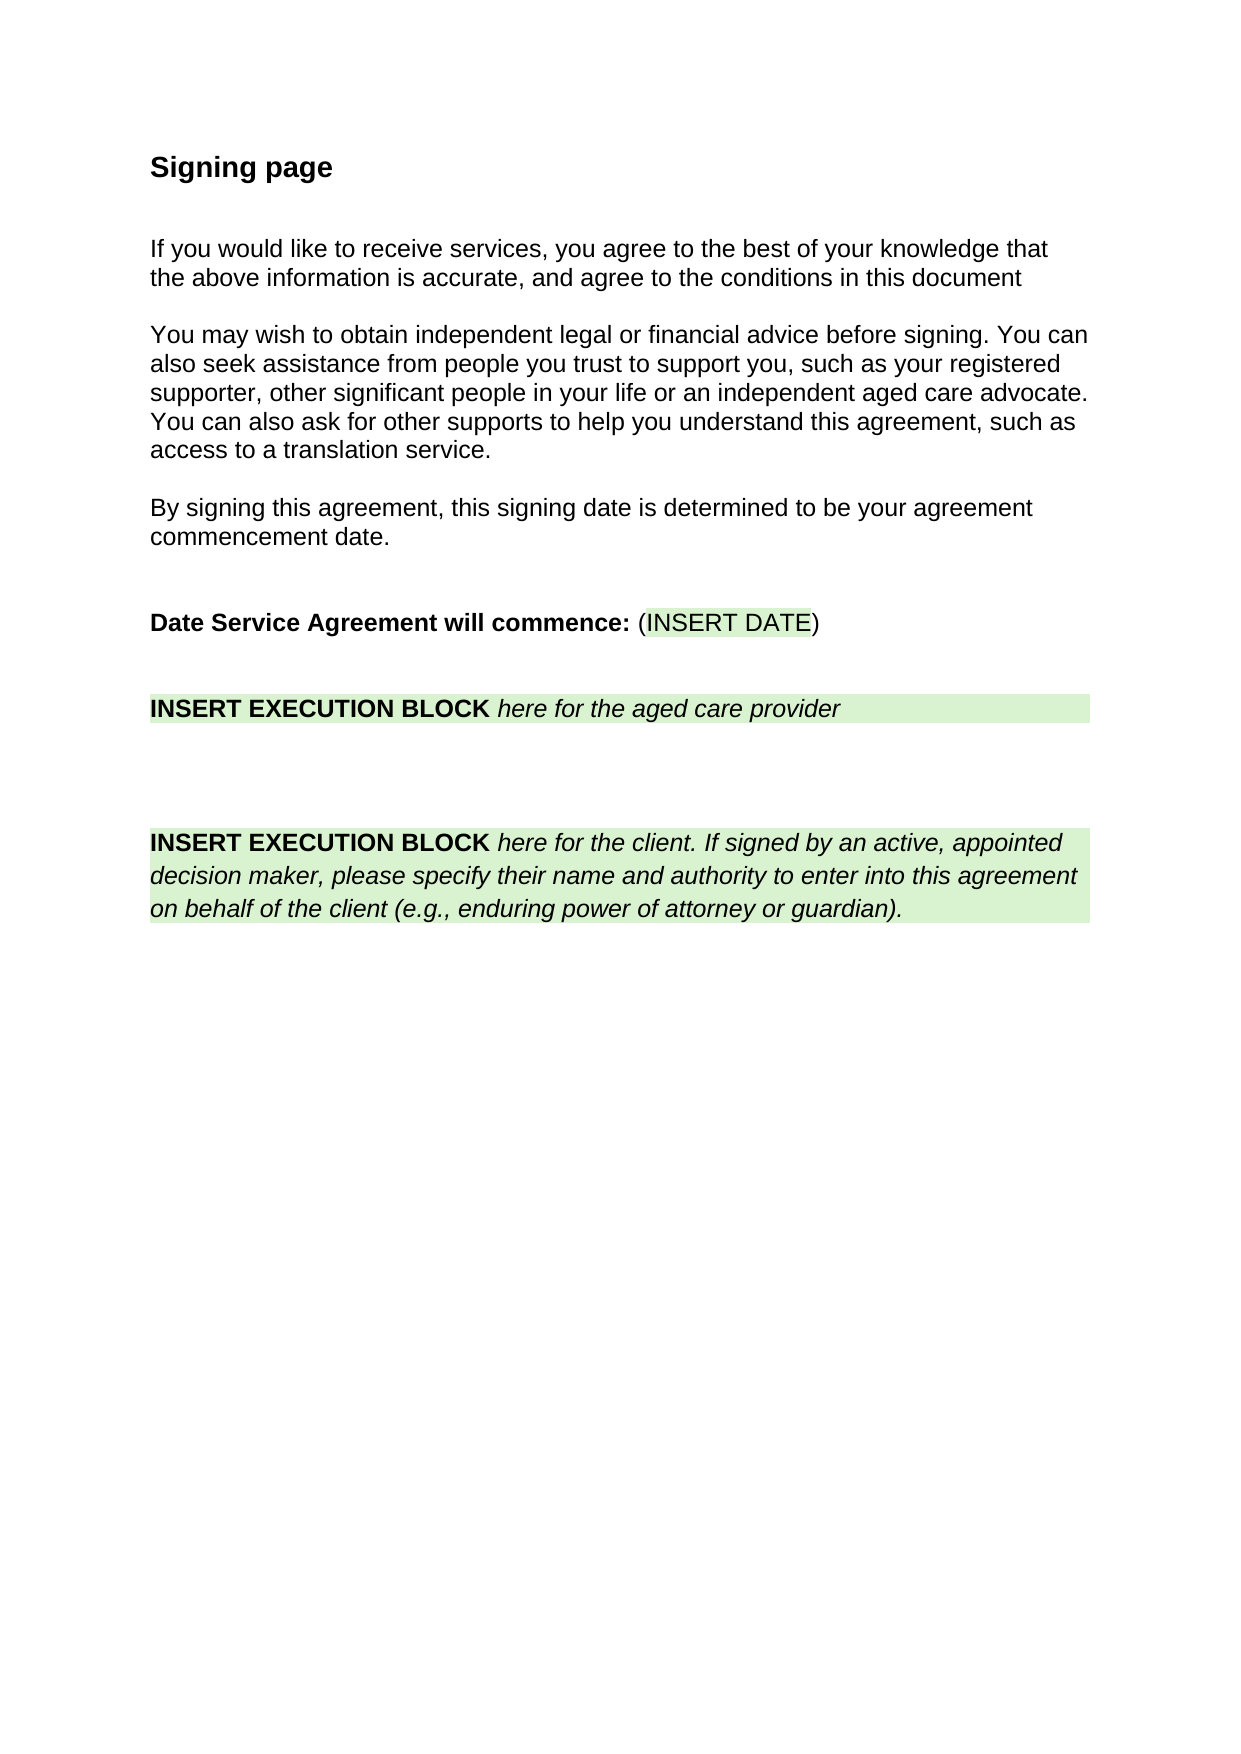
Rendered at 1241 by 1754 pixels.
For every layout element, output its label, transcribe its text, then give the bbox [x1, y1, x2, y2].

text If you would like to receive services, you agree to the best of your knowledge that the above information is accurate, and agree to the conditions in this document [150, 234, 1090, 292]
text Date Service Agreement will commence: (INSERT DATE) [150, 608, 646, 637]
text By signing this agreement, this signing date is determined to be your agreement commencement date. [150, 493, 1090, 551]
text INSERT EXECUTION BLOCK here for the aged care provider [150, 694, 1090, 723]
text INSERT EXECUTION BLOCK here for the client. If signed by an active, appointed decision maker, please specify their name and authority to enter into this agreement on behalf of the client (e.g., enduring power of attorney or guardian). [150, 828, 1090, 923]
text Date Service Agreement will commence: (INSERT DATE) [811, 608, 1090, 637]
text You may wish to obtain independent legal or financial advice before signing. You can also seek assistance from people you trust to support you, such as your registered supporter, other significant people in your life or an independent aged care advocate. You can also ask for other supports to help you understand this agreement, such as access to a translation service. [150, 321, 1090, 464]
text Signing page [150, 150, 1090, 183]
